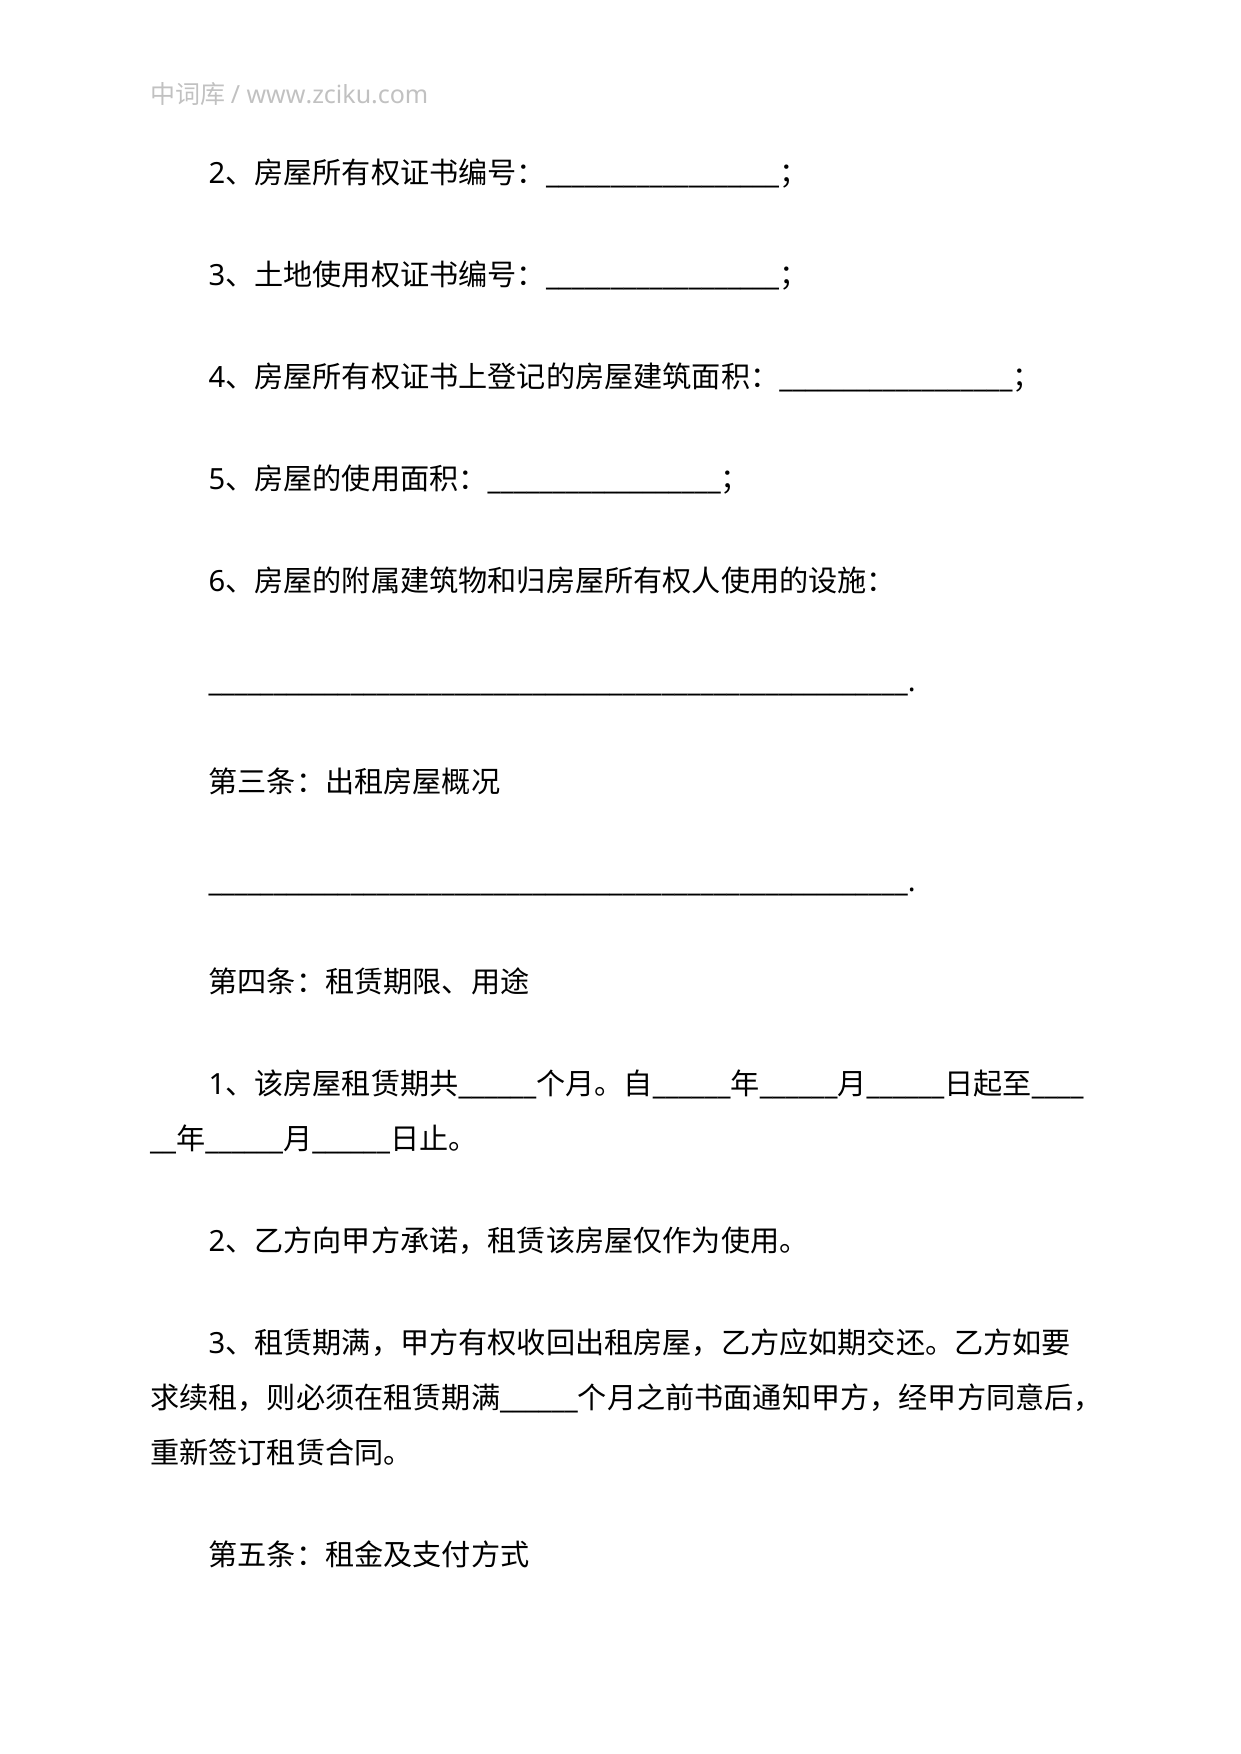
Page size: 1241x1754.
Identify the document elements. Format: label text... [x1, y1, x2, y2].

text 6、房屋的附属建筑物和归房屋所有权人使用的设施： [150, 558, 1090, 600]
text 4、房屋所有权证书上登记的房屋建筑面积：__________________； [150, 354, 1090, 396]
text 第五条：租金及支付方式 [150, 1531, 1090, 1573]
text ______________________________________________________. [150, 860, 1090, 900]
text 3、租赁期满，甲方有权收回出租房屋，乙方应如期交还。乙方如要求续租，则必须在租赁期满______个月之前书面通知甲方，经甲方同意后，重新签订租赁合同。 [150, 1319, 1090, 1472]
text 1、该房屋租赁期共______个月。自______年______月______日起至______年______月______日止。 [150, 1060, 1090, 1158]
text 3、土地使用权证书编号：__________________； [150, 252, 1090, 294]
text 2、房屋所有权证书编号：__________________； [150, 150, 1090, 192]
text 5、房屋的使用面积：__________________； [150, 456, 1090, 498]
text ______________________________________________________. [150, 660, 1090, 699]
text 第四条：租赁期限、用途 [150, 958, 1090, 1001]
text 2、乙方向甲方承诺，租赁该房屋仅作为使用。 [150, 1217, 1090, 1260]
text 第三条：出租房屋概况 [150, 758, 1090, 801]
